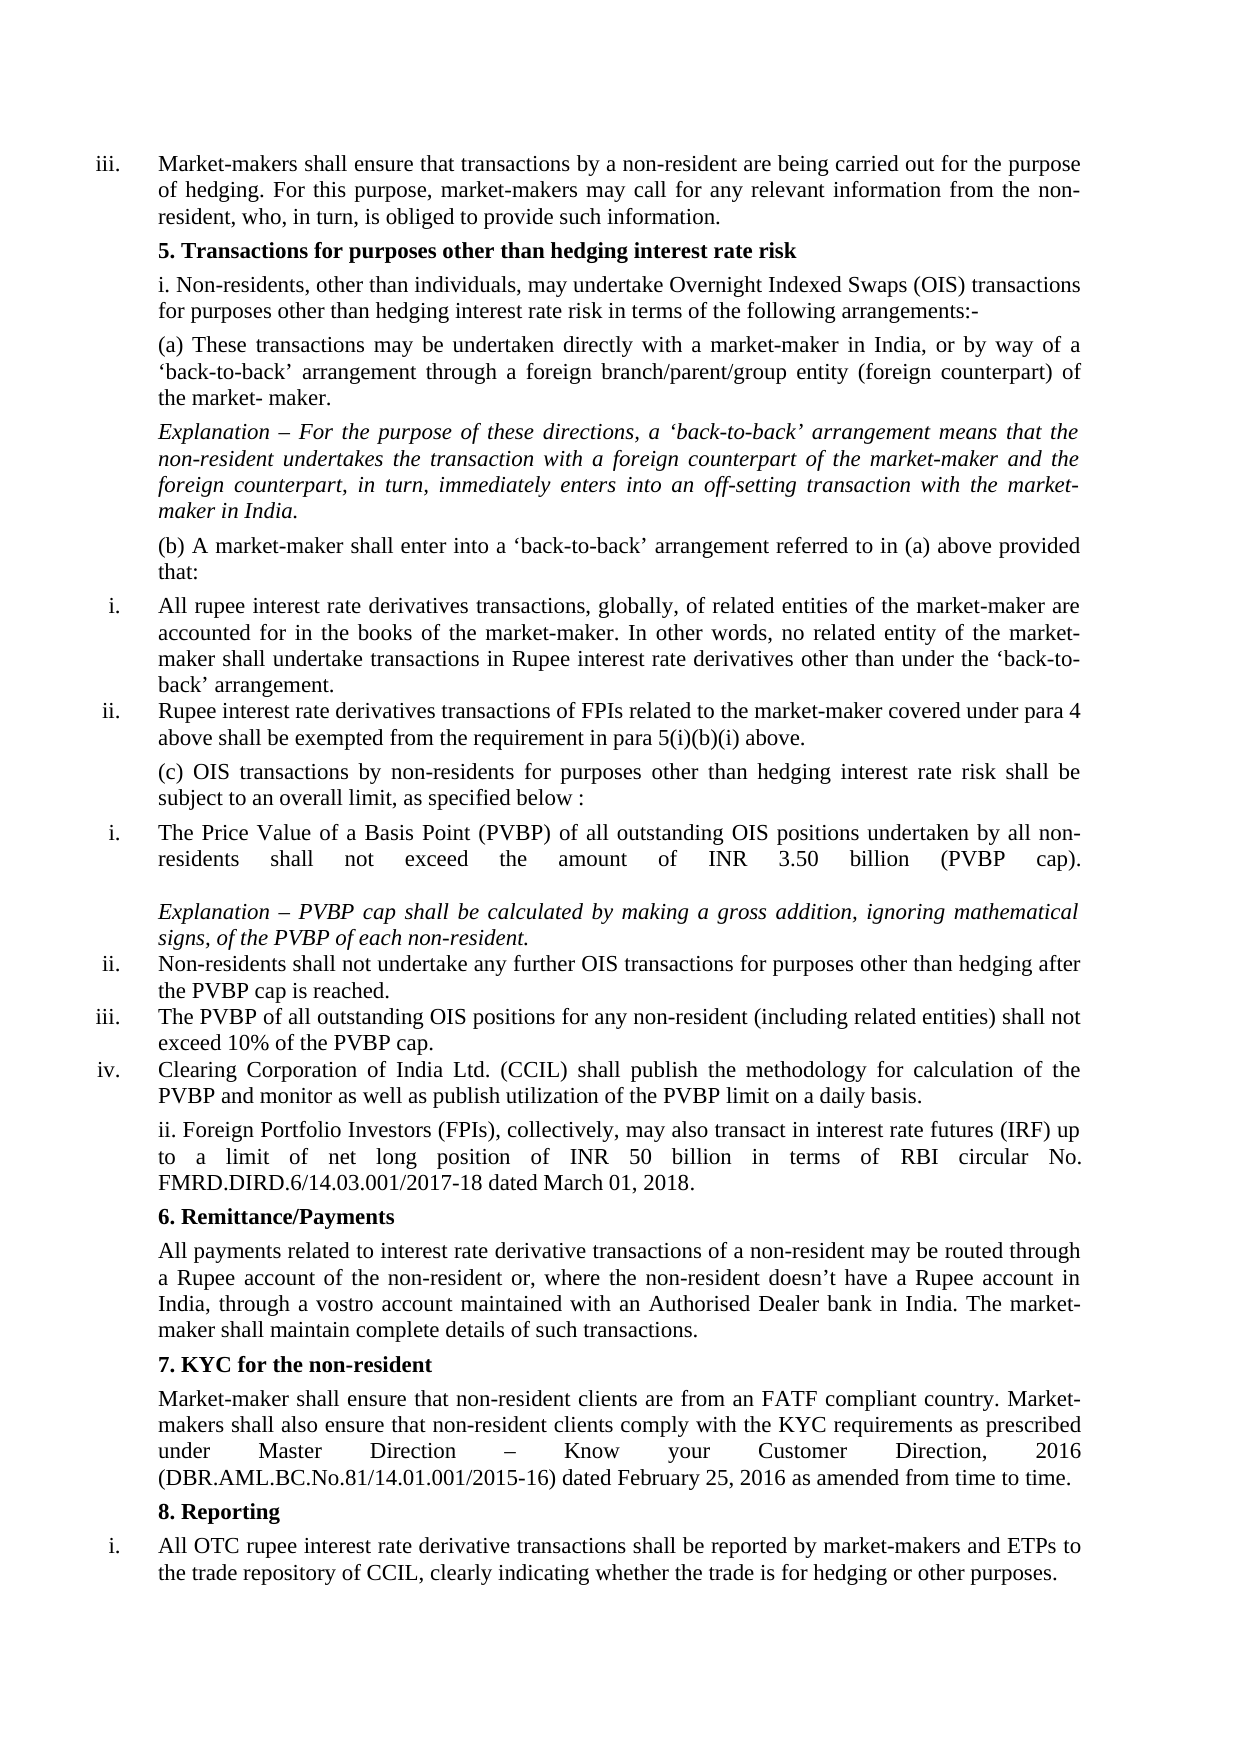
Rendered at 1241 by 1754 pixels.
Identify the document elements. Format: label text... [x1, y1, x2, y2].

text Explanation – For the purpose of these directions, a ‘back-to-back’ arrangement means that the non-resident undertakes the transaction with a foreign counterpart of the market-maker and the foreign counterpart, in turn, immediately enters into an off-setting transaction with the market-maker in India. [158, 418, 1082, 524]
list The PVBP of all outstanding OIS positions for any non-resident (including related entities) shall not exceed 10% of the PVBP cap. [120, 1003, 1082, 1056]
text i. Non-residents, other than individuals, may undertake Overnight Indexed Swaps (OIS) transactions for purposes other than hedging interest rate risk in terms of the following arrangements:- [158, 271, 1082, 324]
list The Price Value of a Basis Point (PVBP) of all outstanding OIS positions undertaken by all non-residents shall not exceed the amount of INR 3.50 billion (PVBP cap). Explanation – PVBP cap shall be calculated by making a gross addition, ignoring mathematical signs, of the PVBP of each non-resident. [120, 819, 1082, 950]
text All payments related to interest rate derivative transactions of a non-resident may be routed through a Rupee account of the non-resident or, where the non-resident doesn’t have a Rupee account in India, through a vostro account maintained with an Authorised Dealer bank in India. The market-maker shall maintain complete details of such transactions. [158, 1237, 1082, 1343]
list All OTC rupee interest rate derivative transactions shall be reported by market-makers and ETPs to the trade repository of CCIL, clearly indicating whether the trade is for hedging or other purposes. [120, 1532, 1082, 1585]
text Market-maker shall ensure that non-resident clients are from an FATF compliant country. Market-makers shall also ensure that non-resident clients comply with the KYC requirements as prescribed under Master Direction – Know your Customer Direction, 2016 (DBR.AML.BC.No.81/14.01.001/2015-16) dated February 25, 2016 as amended from time to time. [158, 1385, 1082, 1490]
list Market-makers shall ensure that transactions by a non-resident are being carried out for the purpose of hedging. For this purpose, market-makers may call for any relevant information from the non-resident, who, in turn, is obliged to provide such information. [120, 150, 1082, 229]
text ii. Foreign Portfolio Investors (FPIs), collectively, may also transact in interest rate futures (IRF) up to a limit of net long position of INR 50 billion in terms of RBI circular No. FMRD.DIRD.6/14.03.001/2017-18 dated March 01, 2018. [158, 1116, 1082, 1195]
text 8. Reporting [158, 1498, 1082, 1524]
text (b) A market-maker shall enter into a ‘back-to-back’ arrangement referred to in (a) above provided that: [158, 532, 1082, 584]
text (a) These transactions may be undertaken directly with a market-maker in India, or by way of a ‘back-to-back’ arrangement through a foreign branch/parent/group entity (foreign counterpart) of the market- maker. [158, 332, 1082, 411]
text 7. KYC for the non-resident [158, 1351, 1082, 1377]
text 6. Remittance/Payments [158, 1203, 1082, 1229]
text (c) OIS transactions by non-residents for purposes other than hedging interest rate risk shall be subject to an overall limit, as specified below : [158, 758, 1082, 811]
list Clearing Corporation of India Ltd. (CCIL) shall publish the methodology for calculation of the PVBP and monitor as well as publish utilization of the PVBP limit on a daily basis. [120, 1056, 1082, 1108]
list Non-residents shall not undertake any further OIS transactions for purposes other than hedging after the PVBP cap is reached. [120, 950, 1082, 1003]
list All rupee interest rate derivatives transactions, globally, of related entities of the market-maker are accounted for in the books of the market-maker. In other words, no related entity of the market-maker shall undertake transactions in Rupee interest rate derivatives other than under the ‘back-to-back’ arrangement. [120, 592, 1082, 698]
list Rupee interest rate derivatives transactions of FPIs related to the market-maker covered under para 4 above shall be exempted from the requirement in para 5(i)(b)(i) above. [120, 698, 1082, 750]
text 5. Transactions for purposes other than hedging interest rate risk [158, 237, 1082, 263]
